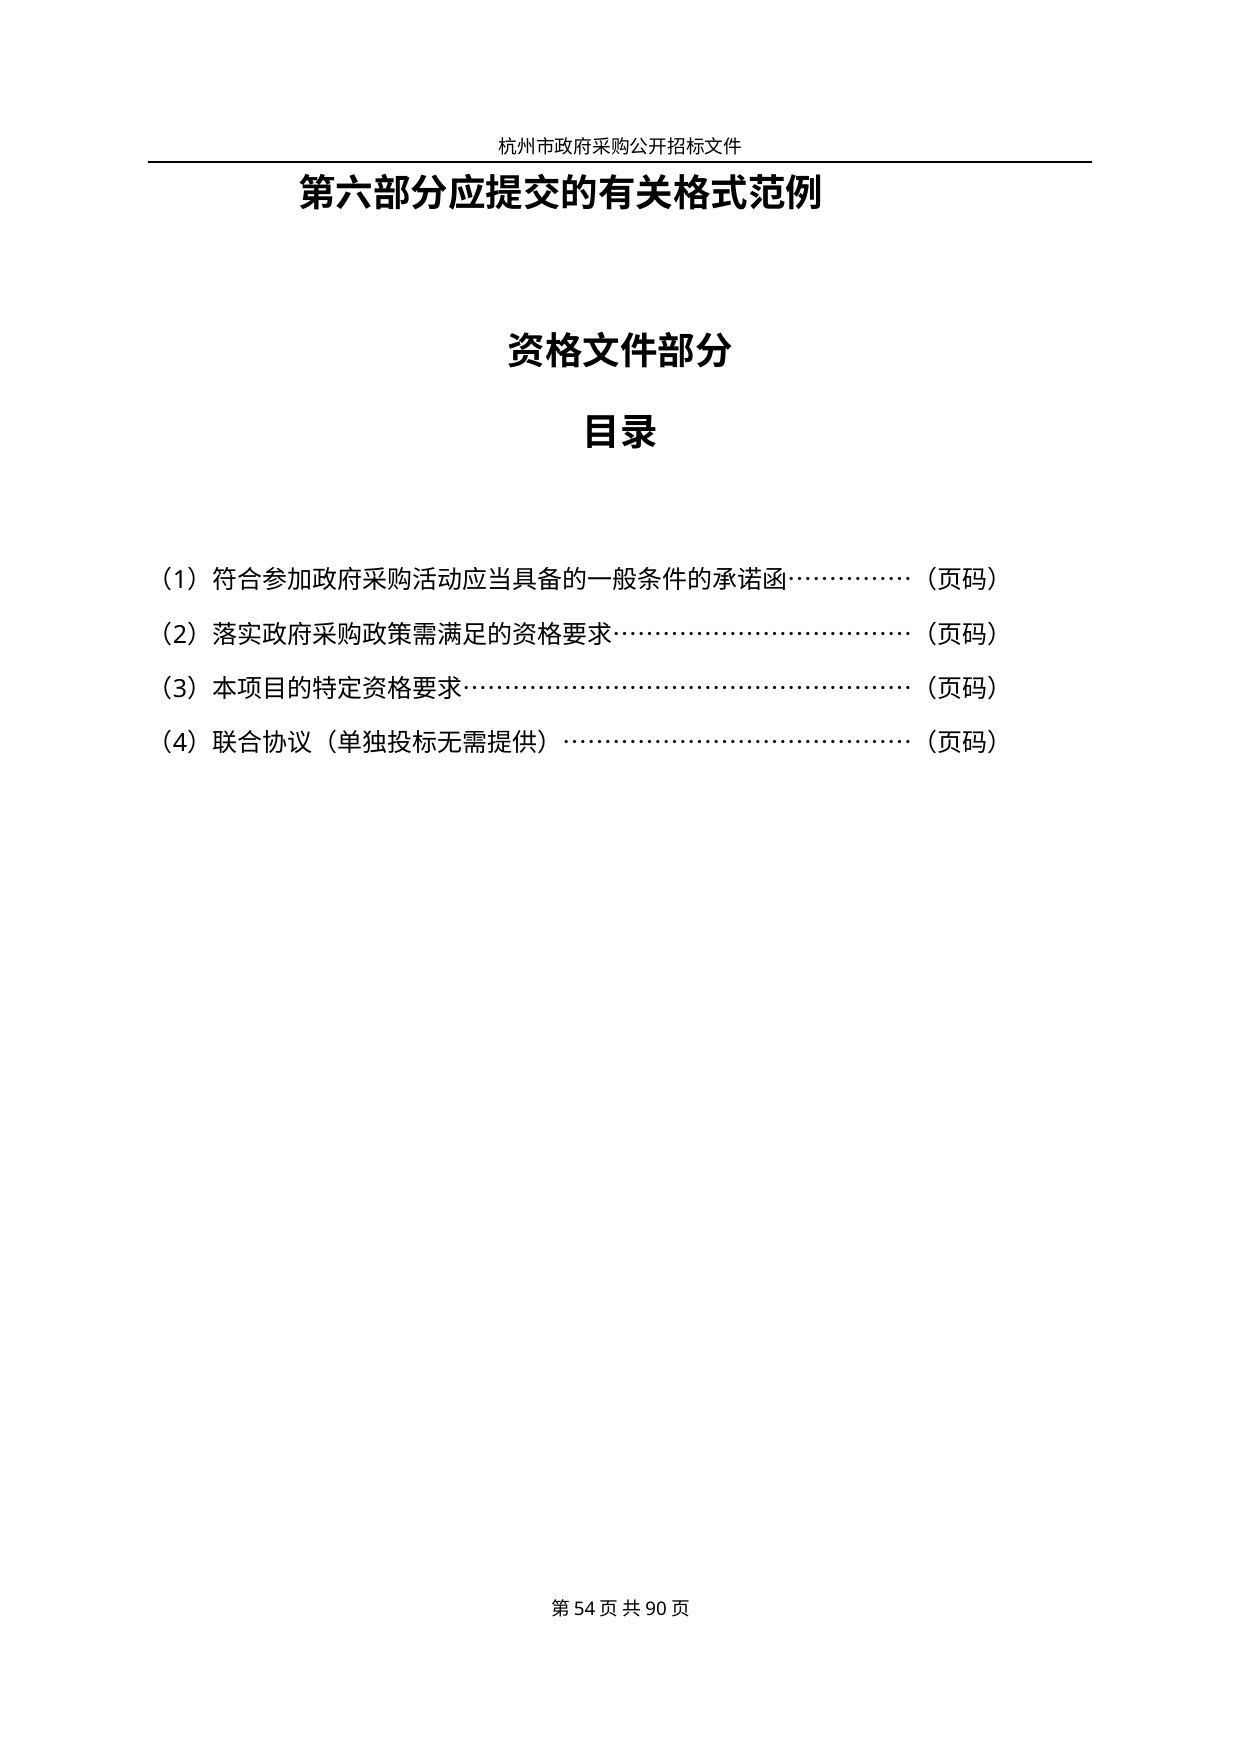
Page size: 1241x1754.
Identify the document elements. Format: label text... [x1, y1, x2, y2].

text 资格文件部分 [148, 321, 1092, 375]
text 目录 [148, 402, 1092, 456]
text 第六部分应提交的有关格式范例 [223, 163, 1092, 217]
text （3）本项目的特定资格要求………………………………………………（页码） [148, 668, 1092, 705]
text （1）符合参加政府采购活动应当具备的一般条件的承诺函……………（页码） [148, 560, 1092, 596]
text （4）联合协议（单独投标无需提供）……………………………………（页码） [148, 723, 1092, 759]
text （2）落实政府采购政策需满足的资格要求………………………………（页码） [148, 614, 1092, 650]
